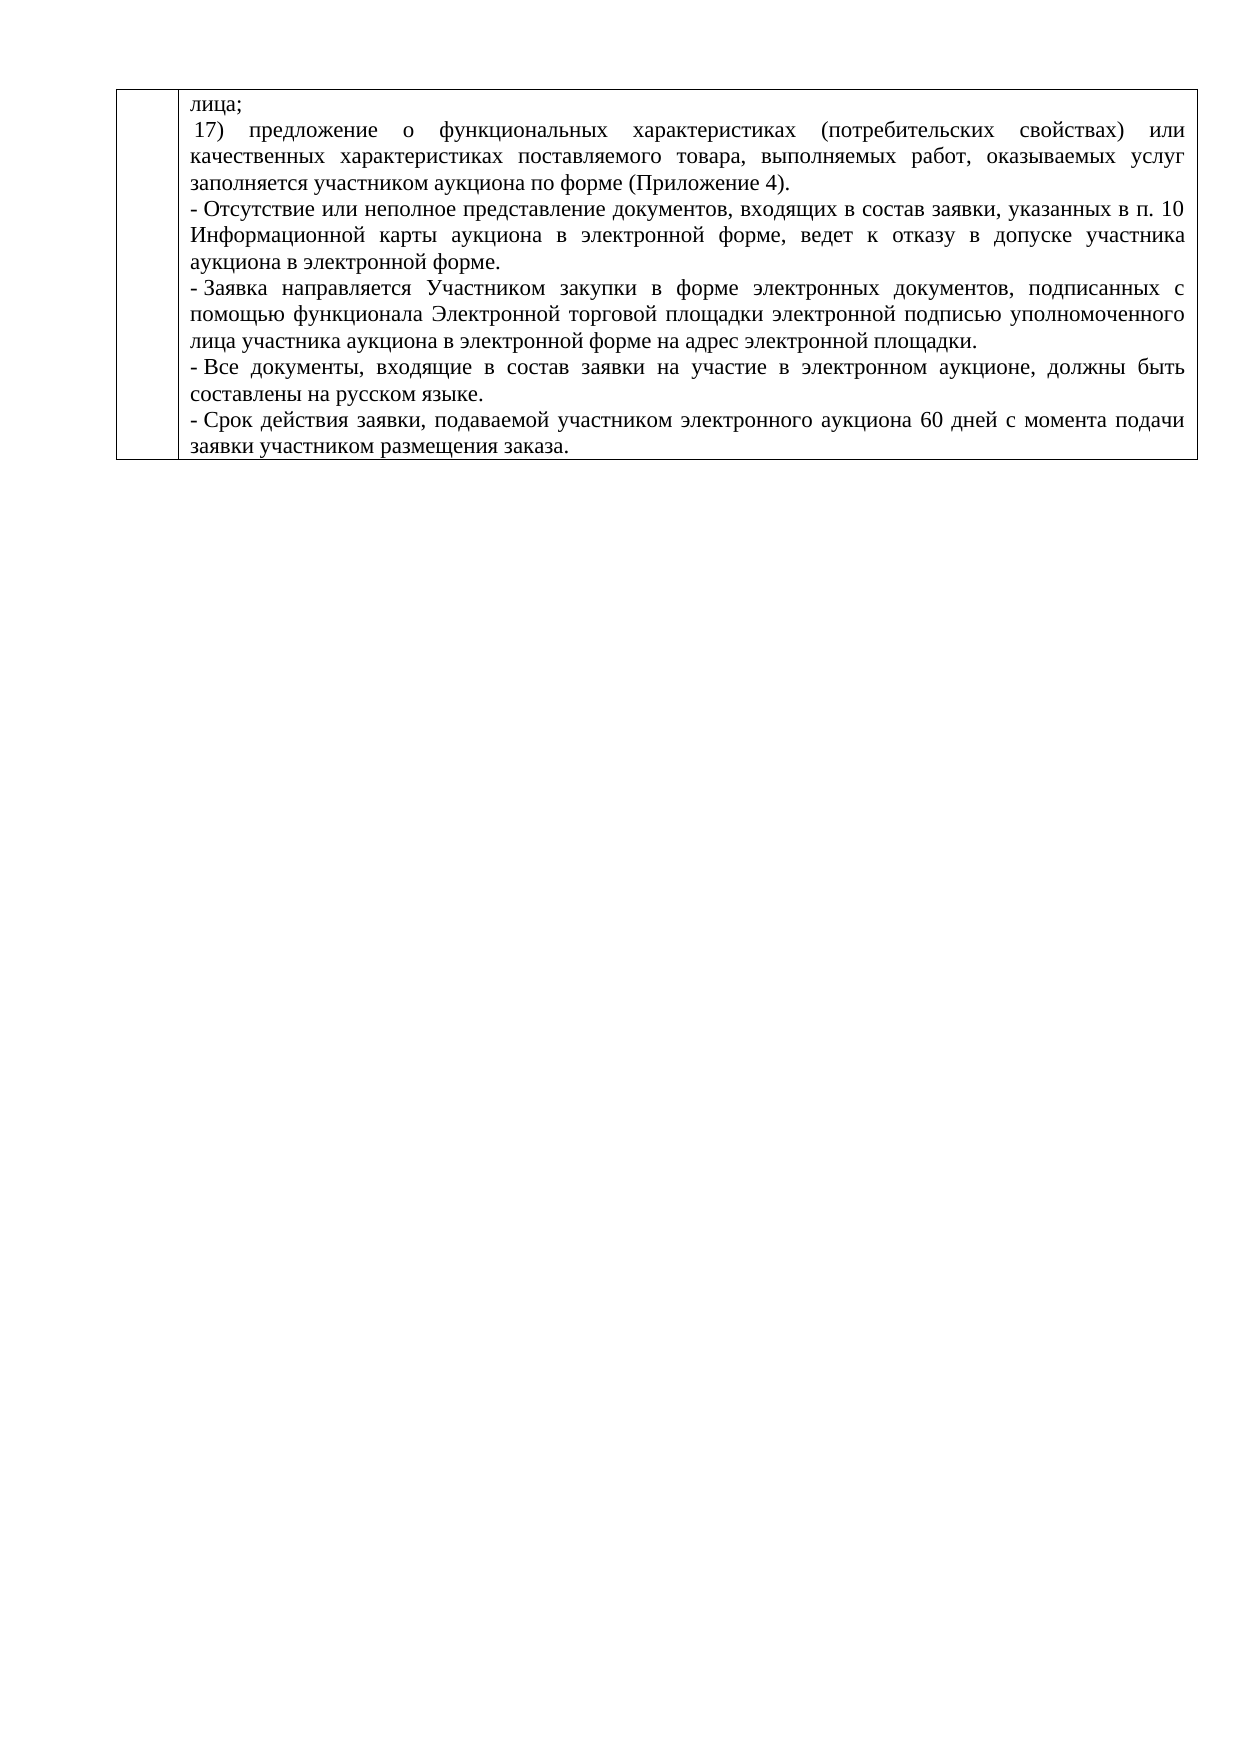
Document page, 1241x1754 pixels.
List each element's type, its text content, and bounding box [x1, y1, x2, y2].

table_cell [179, 90, 1197, 459]
table_cell 10 [117, 90, 178, 459]
